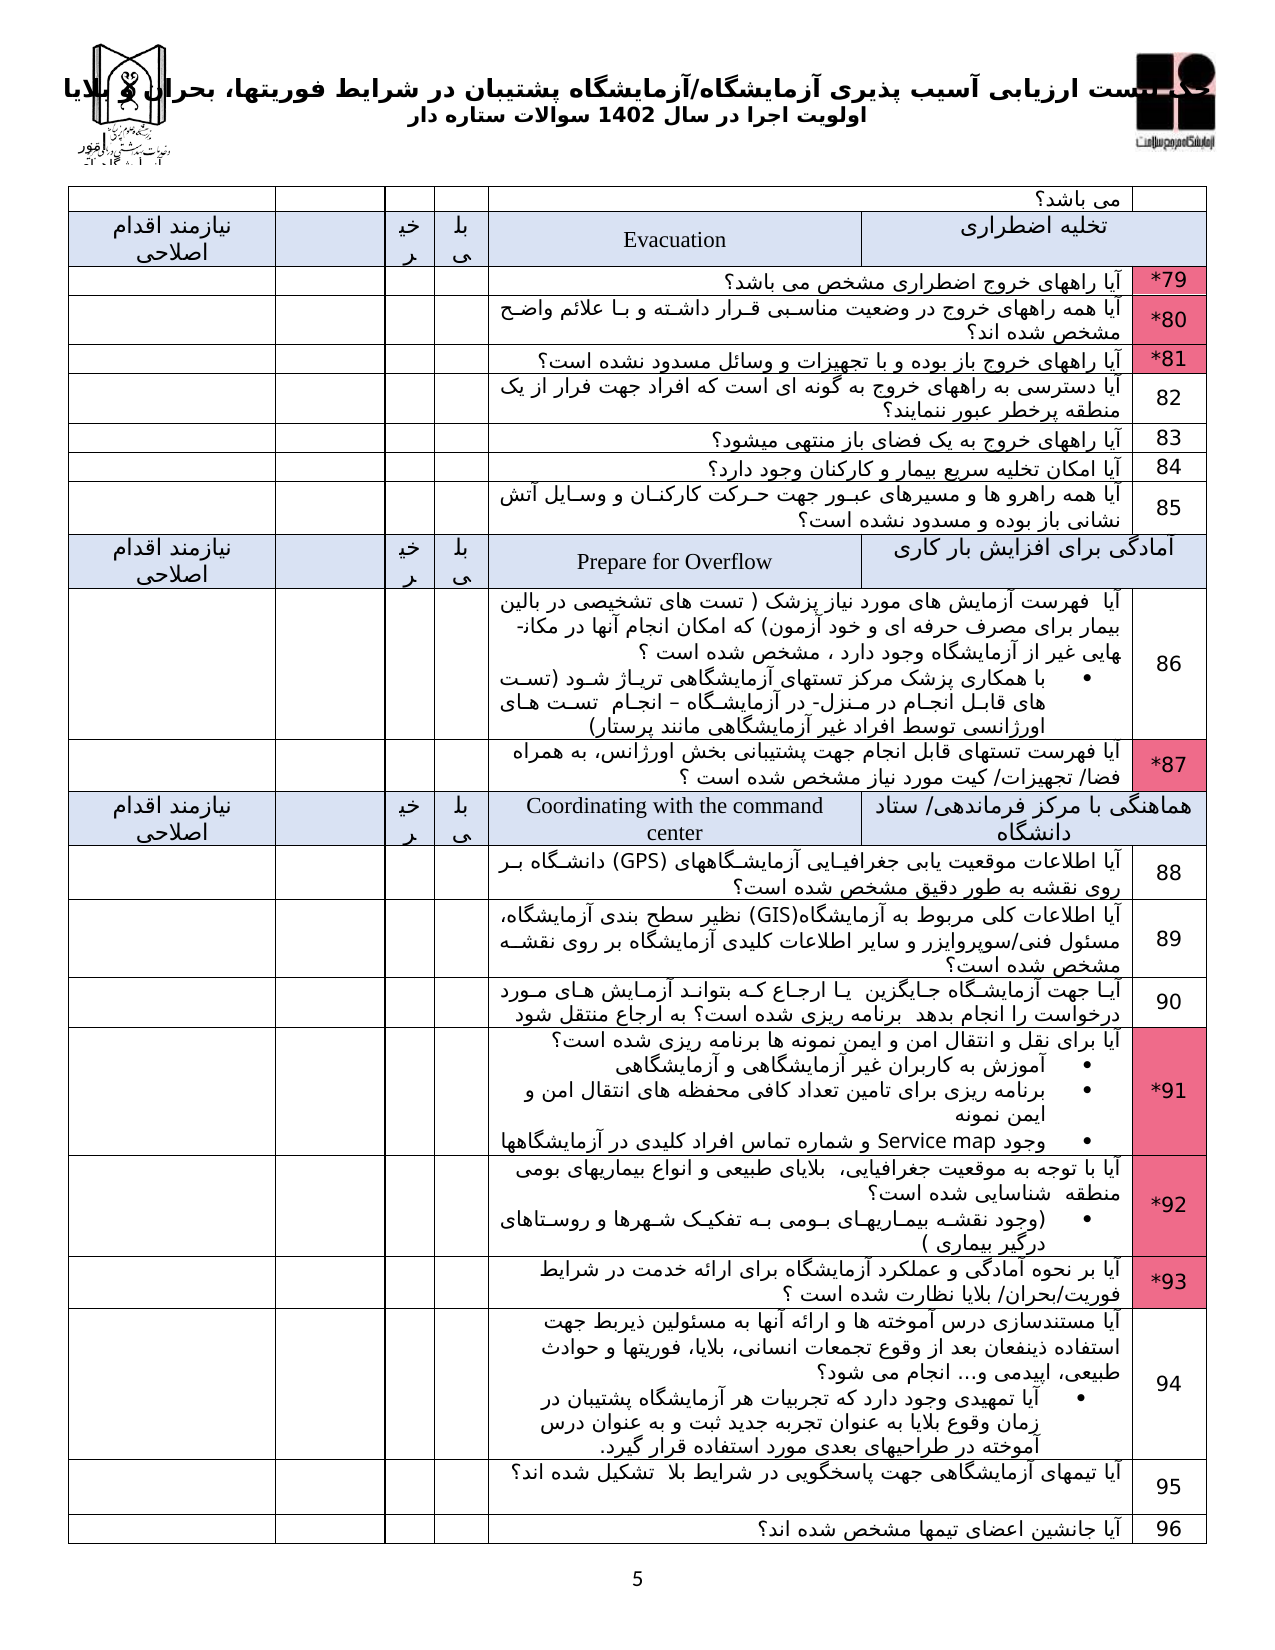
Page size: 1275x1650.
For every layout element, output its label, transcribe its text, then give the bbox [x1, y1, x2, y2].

table_cell 92* [1133, 1156, 1206, 1256]
table_cell 84 [1133, 453, 1206, 481]
table_cell [435, 1460, 488, 1514]
table_cell [435, 1028, 488, 1155]
table_cell 85 [1133, 482, 1206, 533]
table_cell [435, 296, 488, 344]
table_cell هماهنگی با مرکز فرماندهی/ ستاد دانشگاه [862, 792, 1206, 845]
table_cell [69, 1257, 275, 1308]
table_cell [69, 1460, 275, 1514]
table_cell [276, 1156, 384, 1256]
table_cell [69, 267, 275, 294]
table_cell [386, 424, 434, 452]
table_cell نیازمند اقدام اصلاحی [69, 212, 275, 266]
table_cell [276, 374, 384, 423]
table_cell [435, 846, 488, 899]
table_cell [276, 535, 384, 588]
table_cell 88 [1133, 846, 1206, 899]
table_cell [435, 900, 488, 977]
table_cell 81* [1133, 345, 1206, 373]
table_cell [435, 589, 488, 738]
table_cell [435, 267, 488, 294]
table_cell بلی [435, 535, 488, 588]
table_cell آیا محصولات بهداشتی مانند دستمال کاغذی و حوله کاغذی در دسترس می باشد؟ [489, 187, 1132, 211]
table_cell [386, 846, 434, 899]
table_cell [69, 453, 275, 481]
table_cell 80* [1133, 296, 1206, 344]
table_cell [386, 296, 434, 344]
table_cell آیا جانشین اعضای تیمها مشخص شده اند؟ [489, 1515, 1132, 1543]
table_cell Coordinating with the command center [489, 792, 861, 845]
table_cell آیا جهت آزمایشگاه جایگزین یا ارجاع که بتواند آزمایش های مورد درخواست را انجام بدهد برنامه ریزی شده است؟ به ارجاع منتقل شود [489, 978, 1132, 1027]
table_cell [69, 900, 275, 977]
table_cell Evacuation [489, 212, 861, 266]
table_cell 93* [1133, 1257, 1206, 1308]
table_cell آیا بر نحوه آمادگی و عملکرد آزمایشگاه برای ارائه خدمت در شرایط فوریت/بحران/ بلایا نظارت شده است ؟ [489, 1257, 1132, 1308]
table_cell [276, 1515, 384, 1543]
table_cell 94 [1133, 1309, 1206, 1459]
table_cell [386, 1460, 434, 1514]
table_cell آیا اطلاعات موقعیت یابی جغرافیایی آزمایشگاههای (GPS) دانشگاه بر روی نقشه به طور دقیق مشخص شده است؟ [489, 846, 1132, 899]
table_cell 89 [1133, 900, 1206, 977]
table_cell [276, 187, 384, 211]
table_cell 96 [1133, 1515, 1206, 1543]
table_cell [276, 482, 384, 533]
table_cell [276, 424, 384, 452]
table_cell [386, 900, 434, 977]
table_cell [69, 978, 275, 1027]
table_cell [435, 1156, 488, 1256]
table_cell [69, 1515, 275, 1543]
table_cell 95 [1133, 1460, 1206, 1514]
table_cell [386, 374, 434, 423]
table_cell 91* [1133, 1028, 1206, 1155]
table_cell آیا فهرست تستهای قابل انجام جهت پشتیبانی بخش اورژانس، به همراه فضا/ تجهیزات/ کیت مورد نیاز مشخص شده است ؟ [489, 740, 1132, 791]
table_cell [69, 187, 275, 211]
table_cell 82 [1133, 374, 1206, 423]
table_cell [386, 345, 434, 373]
table_cell [276, 978, 384, 1027]
table_cell نیازمند اقدام اصلاحی [69, 792, 275, 845]
table_cell [69, 345, 275, 373]
table_cell [276, 267, 384, 294]
table_cell [435, 345, 488, 373]
table_cell 83 [1133, 424, 1206, 452]
table_cell [386, 453, 434, 481]
table_cell آیا راههای خروج اضطراری مشخص می باشد؟ [489, 267, 1132, 294]
table_cell [276, 345, 384, 373]
table_cell آیا راههای خروج باز بوده و با تجهیزات و وسائل مسدود نشده است؟ [489, 345, 1132, 373]
table_cell خیر [386, 792, 434, 845]
table_cell 86 [1133, 589, 1206, 738]
table_cell نیازمند اقدام اصلاحی [69, 535, 275, 588]
table_cell [69, 1309, 275, 1459]
table_cell [435, 740, 488, 791]
table_cell آیا با توجه به موقعیت جغرافیایی، بلایای طبیعی و انواع بیماریهای بومی منطقه شناسایی شده است؟ (وجود نقشه بیماریهای بومی به تفکیک شهرها و روستاهای درگیر بیماری ) [489, 1156, 1132, 1256]
table_cell 87* [1133, 740, 1206, 791]
table_cell [435, 187, 488, 211]
table_cell خیر [386, 535, 434, 588]
table_cell [386, 978, 434, 1027]
table_cell [276, 1257, 384, 1308]
table_cell [276, 212, 384, 266]
table_cell [276, 296, 384, 344]
picture [58, 36, 198, 164]
table_cell [276, 740, 384, 791]
table_cell تخلیه اضطراری [862, 212, 1206, 266]
table_cell 78 [1133, 187, 1206, 211]
picture [1134, 52, 1217, 152]
table_cell [276, 846, 384, 899]
table_cell آیا برای نقل و انتقال امن و ایمن نمونه ها برنامه ریزی شده است؟ آموزش به کاربران غیر آزمایشگاهی و آزمایشگاهی برنامه ریزی برای تامین تعداد کافی محفظه های انتقال امن و ایمن نمونه وجود Service map و شماره تماس افراد کلیدی در آزمایشگاهها [489, 1028, 1132, 1155]
table_cell آیا اطلاعات کلی مربوط به آزمایشگاه(GIS) نظیر سطح بندی آزمایشگاه، مسئول فنی/سوپروایزر و سایر اطلاعات کلیدی آزمایشگاه بر روی نقشه مشخص شده است؟ [489, 900, 1132, 977]
table_cell [386, 740, 434, 791]
table_cell آیا همه راههای خروج در وضعیت مناسبی قرار داشته و با علائم واضح مشخص شده اند؟ [489, 296, 1132, 344]
table_cell [69, 589, 275, 738]
table_cell [69, 424, 275, 452]
table_cell [69, 846, 275, 899]
table_cell آیا مستندسازی درس آموخته ها و ارائه آنها به مسئولین ذیربط جهت استفاده ذینفعان بعد از وقوع تجمعات انسانی، بلایا، فوریتها و حوادث طبیعی، اپیدمی و... انجام می شود؟ آیا تمهیدی وجود دارد که تجربیات هر آزمایشگاه پشتیبان در زمان وقوع بلایا به عنوان تجربه جدید ثبت و به عنوان درس آموخته در طراحیهای بعدی مورد استفاده قرار گیرد. [489, 1309, 1132, 1459]
table_cell بلی [435, 212, 488, 266]
table_cell بلی [435, 792, 488, 845]
table_cell آیا فهرست آزمایش های مورد نیاز پزشک ( تست های تشخیصی در بالین بیمار برای مصرف حرفه ای و خود آزمون) که امکان انجام آنها در مکانهایی غیر از آزمایشگاه وجود دارد ، مشخص شده است ؟ با همکاری پزشک مرکز تستهای آزمایشگاهی تریاژ شود (تست های قابل انجام در منزل- در آزمایشگاه – انجام تست های اورژانسی توسط افراد غیر آزمایشگاهی مانند پرستار) [489, 589, 1132, 738]
table_cell [435, 978, 488, 1027]
table_cell [386, 482, 434, 533]
table_cell [276, 589, 384, 738]
table_cell Prepare for Overflow [489, 535, 861, 588]
table_cell [386, 1156, 434, 1256]
table_cell [69, 482, 275, 533]
table_cell آیا راههای خروج به یک فضای باز منتهی میشود؟ [489, 424, 1132, 452]
table_cell [276, 900, 384, 977]
table_cell [435, 374, 488, 423]
table_cell آمادگی برای افزایش بار کاری [862, 535, 1206, 588]
table_cell [386, 589, 434, 738]
table_cell [276, 453, 384, 481]
table_cell خیر [386, 212, 434, 266]
table_cell [386, 1309, 434, 1459]
table_cell [435, 424, 488, 452]
table_cell [386, 1515, 434, 1543]
table_cell [386, 1257, 434, 1308]
table_cell [69, 374, 275, 423]
table_cell [386, 1028, 434, 1155]
table_cell [386, 267, 434, 294]
table_cell [386, 187, 434, 211]
table_cell آیا دسترسی به راههای خروج به گونه ای است که افراد جهت فرار از یک منطقه پرخطر عبور ننمایند؟ [489, 374, 1132, 423]
table_cell [276, 1028, 384, 1155]
table_cell [435, 453, 488, 481]
table_cell [435, 1515, 488, 1543]
table_cell [276, 1460, 384, 1514]
table_cell [69, 1028, 275, 1155]
table_cell [435, 1257, 488, 1308]
table_cell [69, 740, 275, 791]
table_cell [69, 1156, 275, 1256]
table_cell [276, 792, 384, 845]
table_cell آیا امکان تخلیه سریع بیمار و کارکنان وجود دارد؟ [489, 453, 1132, 481]
table_cell [276, 1309, 384, 1459]
table_cell 90 [1133, 978, 1206, 1027]
table_cell [435, 482, 488, 533]
table_cell آیا تیمهای آزمایشگاهی جهت پاسخگویی در شرایط بلا تشکیل شده اند؟ [489, 1460, 1132, 1514]
table_cell [69, 296, 275, 344]
table_cell آیا همه راهرو ها و مسیرهای عبور جهت حرکت کارکنان و وسایل آتش نشانی باز بوده و مسدود نشده است؟ [489, 482, 1132, 533]
table_cell [435, 1309, 488, 1459]
table_cell 79* [1133, 267, 1206, 294]
